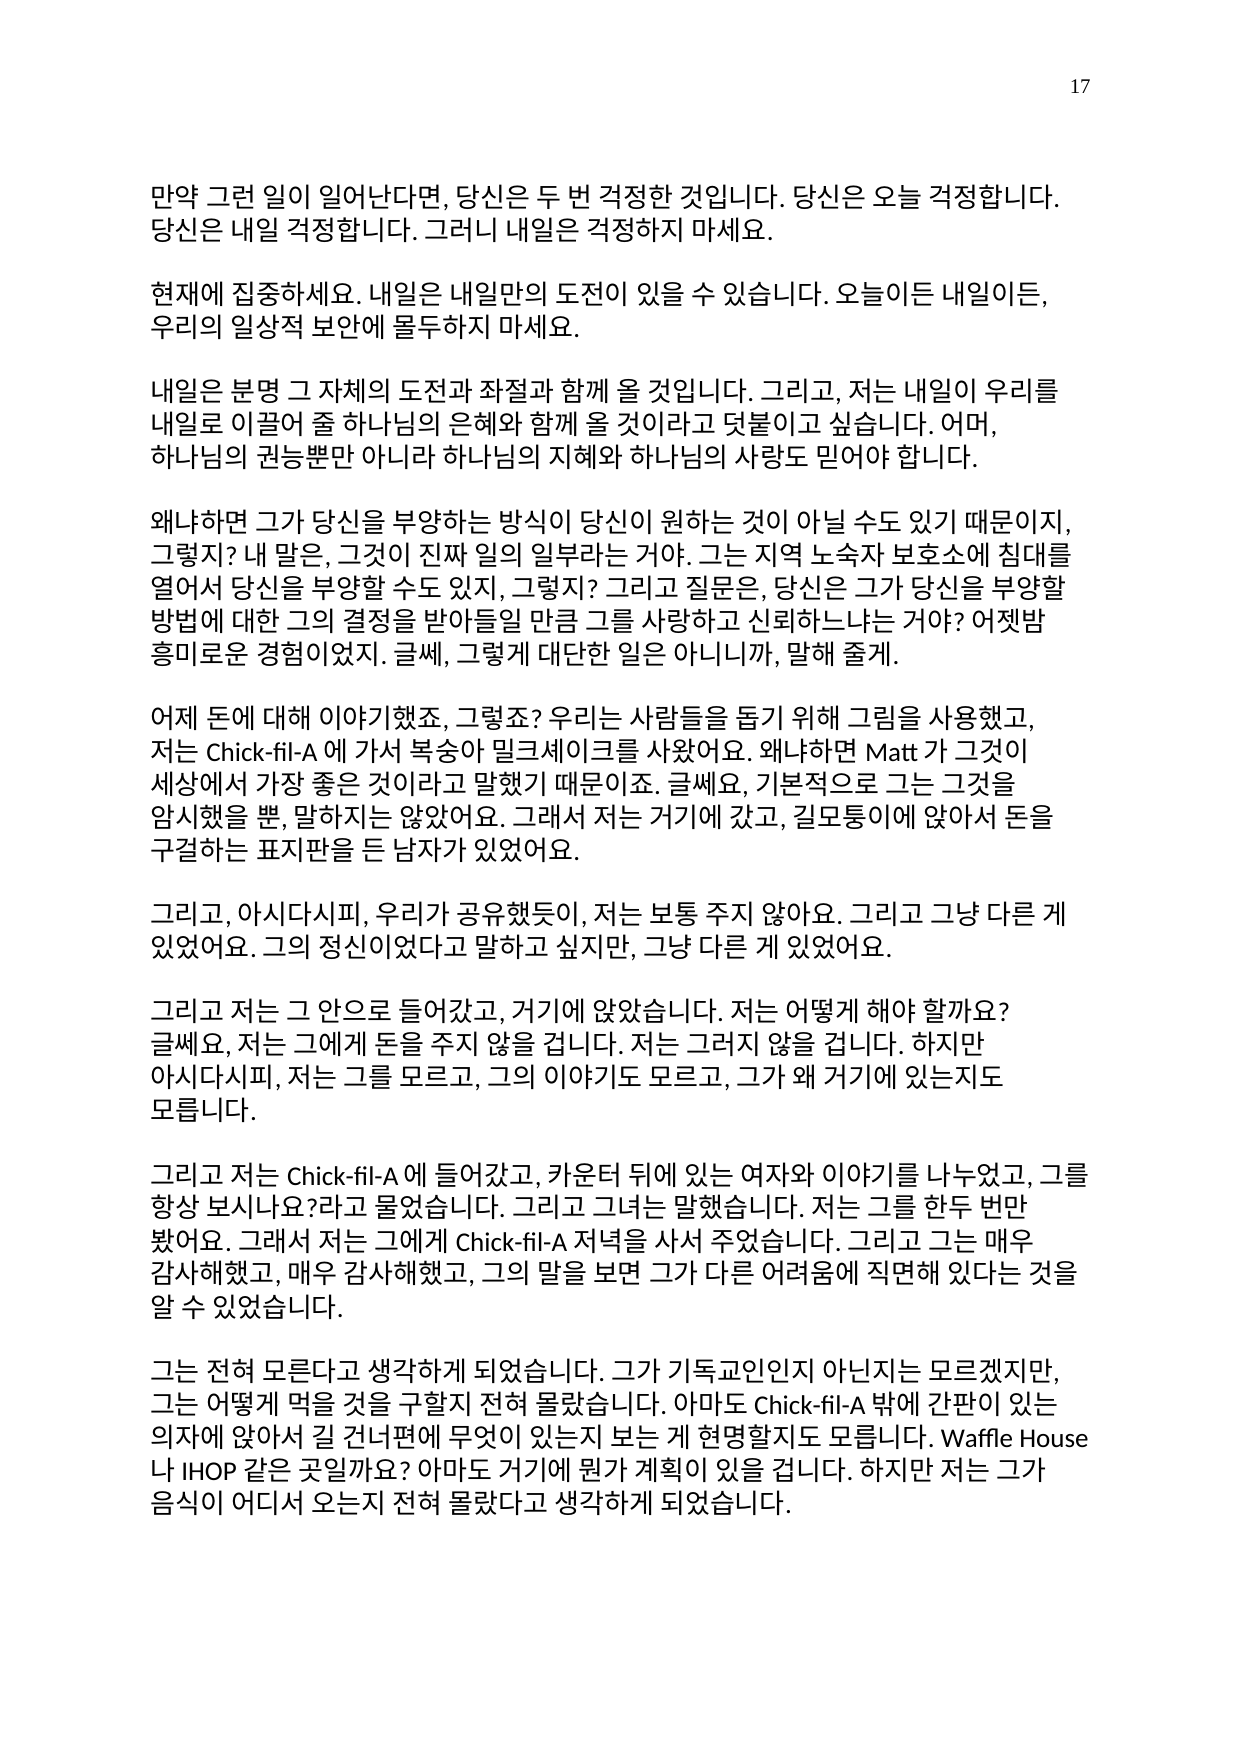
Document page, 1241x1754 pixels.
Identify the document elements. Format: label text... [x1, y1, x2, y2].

text 그는 전혀 모른다고 생각하게 되었습니다. 그가 기독교인인지 아닌지는 모르겠지만, 그는 어떻게 먹을 것을 구할지 전혀 몰랐습니다. 아마도 Chick-fil-A 밖에 간판이 있는 의자에 앉아서 길 건너편에 무엇이 있는지 보는 게 현명할지도 모릅니다. Waffle House나 IHOP 같은 곳일까요? 아마도 거기에 뭔가 계획이 있을 겁니다. 하지만 저는 그가 음식이 어디서 오는지 전혀 몰랐다고 생각하게 되었습니다. [150, 1355, 1090, 1520]
text 왜냐하면 그가 당신을 부양하는 방식이 당신이 원하는 것이 아닐 수도 있기 때문이지, 그렇지? 내 말은, 그것이 진짜 일의 일부라는 거야. 그는 지역 노숙자 보호소에 침대를 열어서 당신을 부양할 수도 있지, 그렇지? 그리고 질문은, 당신은 그가 당신을 부양할 방법에 대한 그의 결정을 받아들일 만큼 그를 사랑하고 신뢰하느냐는 거야? 어젯밤 흥미로운 경험이었지. 글쎄, 그렇게 대단한 일은 아니니까, 말해 줄게. [150, 506, 1090, 671]
text 그리고 저는 Chick-fil-A에 들어갔고, 카운터 뒤에 있는 여자와 이야기를 나누었고, 그를 항상 보시나요?라고 물었습니다. 그리고 그녀는 말했습니다. 저는 그를 한두 번만 봤어요. 그래서 저는 그에게 Chick-fil-A 저녁을 사서 주었습니다. 그리고 그는 매우 감사해했고, 매우 감사해했고, 그의 말을 보면 그가 다른 어려움에 직면해 있다는 것을 알 수 있었습니다. [150, 1159, 1090, 1324]
text 내일은 분명 그 자체의 도전과 좌절과 함께 올 것입니다. 그리고, 저는 내일이 우리를 내일로 이끌어 줄 하나님의 은혜와 함께 올 것이라고 덧붙이고 싶습니다. 어머, 하나님의 권능뿐만 아니라 하나님의 지혜와 하나님의 사랑도 믿어야 합니다. [150, 376, 1090, 474]
text 만약 그런 일이 일어난다면, 당신은 두 번 걱정한 것입니다. 당신은 오늘 걱정합니다. 당신은 내일 걱정합니다. 그러니 내일은 걱정하지 마세요. [150, 181, 1090, 247]
text 어제 돈에 대해 이야기했죠, 그렇죠? 우리는 사람들을 돕기 위해 그림을 사용했고, 저는 Chick-fil-A에 가서 복숭아 밀크셰이크를 사왔어요. 왜냐하면 Matt가 그것이 세상에서 가장 좋은 것이라고 말했기 때문이죠. 글쎄요, 기본적으로 그는 그것을 암시했을 뿐, 말하지는 않았어요. 그래서 저는 거기에 갔고, 길모퉁이에 앉아서 돈을 구걸하는 표지판을 든 남자가 있었어요. [150, 702, 1090, 867]
text 그리고, 아시다시피, 우리가 공유했듯이, 저는 보통 주지 않아요. 그리고 그냥 다른 게 있었어요. 그의 정신이었다고 말하고 싶지만, 그냥 다른 게 있었어요. [150, 898, 1090, 964]
text 현재에 집중하세요. 내일은 내일만의 도전이 있을 수 있습니다. 오늘이든 내일이든, 우리의 일상적 보안에 몰두하지 마세요. [150, 278, 1090, 344]
text 그리고 저는 그 안으로 들어갔고, 거기에 앉았습니다. 저는 어떻게 해야 할까요? 글쎄요, 저는 그에게 돈을 주지 않을 겁니다. 저는 그러지 않을 겁니다. 하지만 아시다시피, 저는 그를 모르고, 그의 이야기도 모르고, 그가 왜 거기에 있는지도 모릅니다. [150, 995, 1090, 1127]
